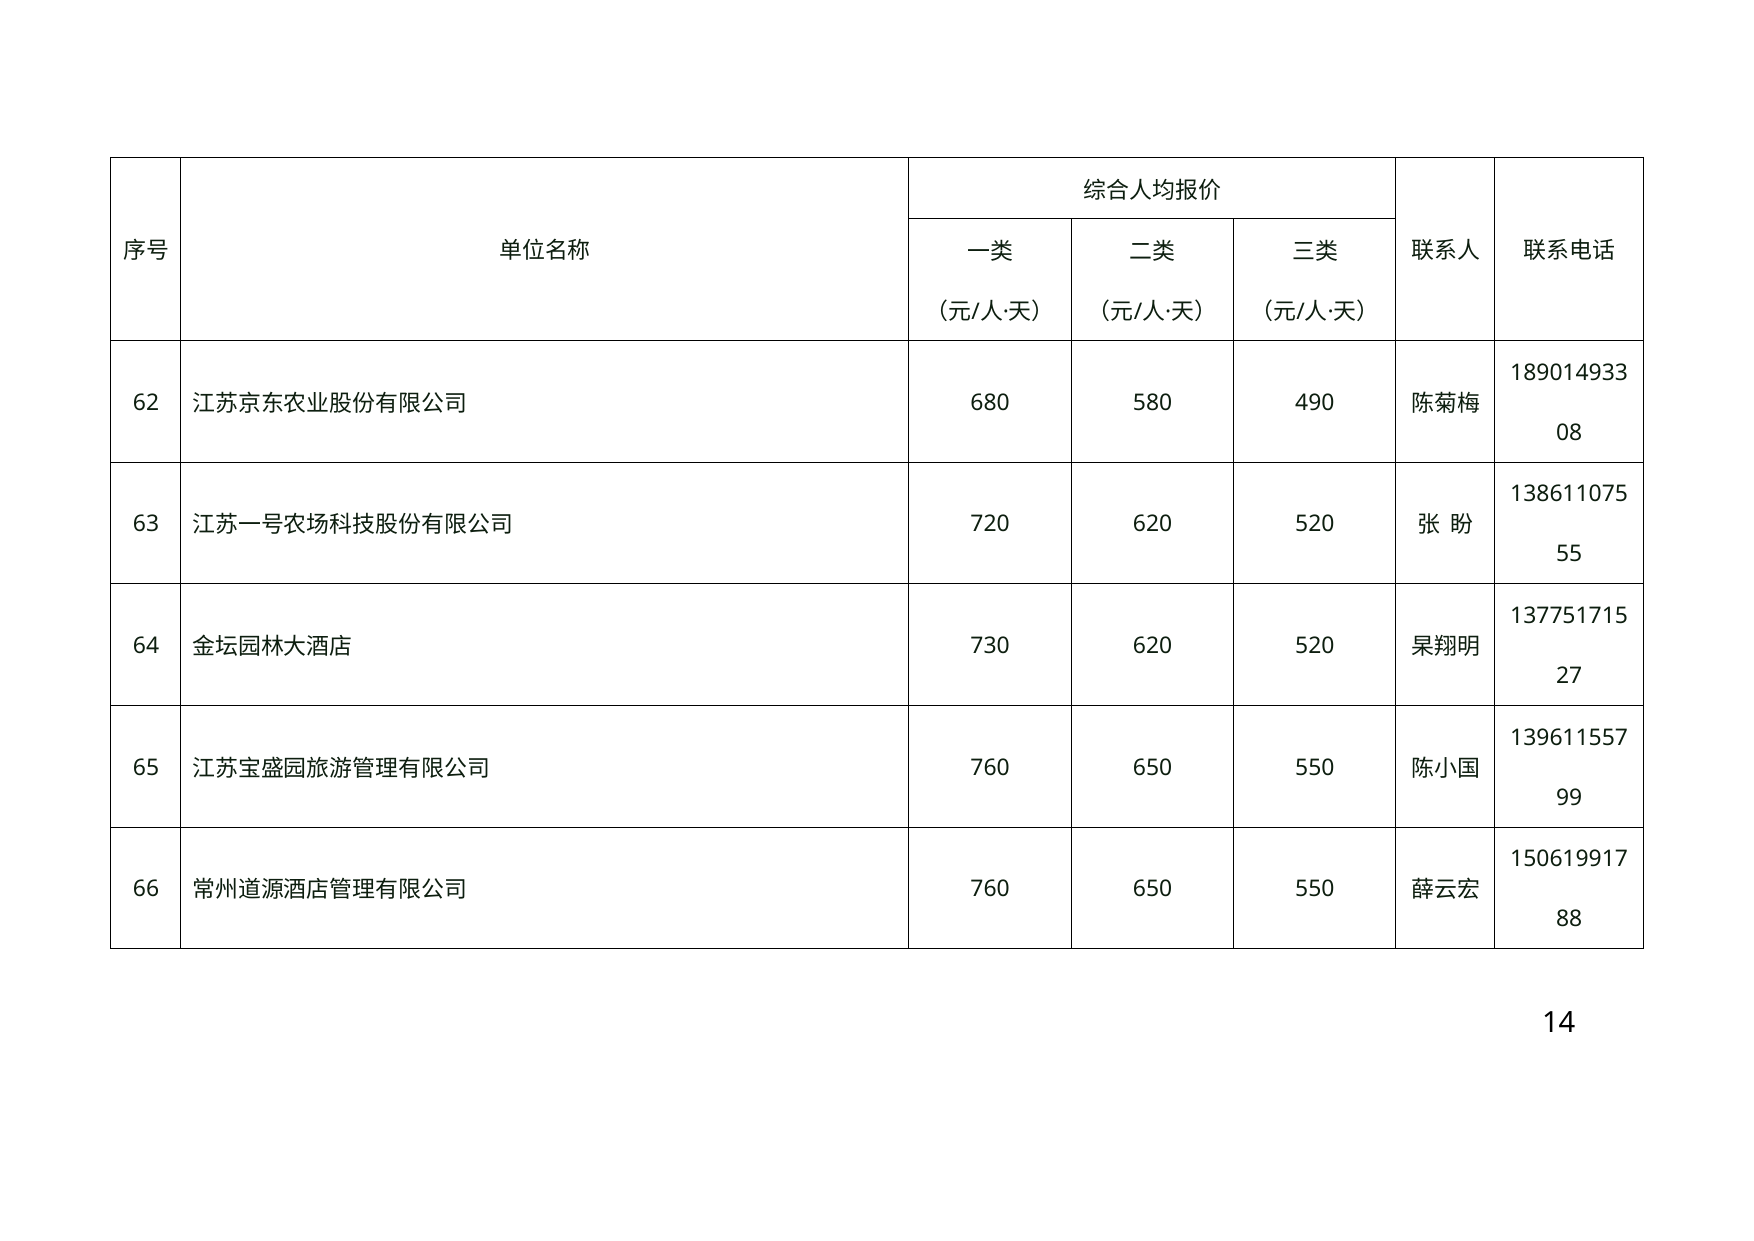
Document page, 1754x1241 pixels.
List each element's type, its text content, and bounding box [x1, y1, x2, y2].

table_cell 520 [1234, 463, 1395, 583]
table_cell 62 [111, 341, 180, 462]
table_cell 江苏京东农业股份有限公司 [181, 341, 908, 462]
table_cell 13775171527 [1495, 584, 1643, 705]
table_cell 15061991788 [1495, 828, 1643, 948]
table_cell 江苏一号农场科技股份有限公司 [181, 463, 908, 583]
table_cell 490 [1234, 341, 1395, 462]
table_header 单位名称 [181, 158, 908, 340]
table_cell 760 [909, 828, 1071, 948]
table_cell 620 [1072, 584, 1233, 705]
table_cell 一类 （元/人·天） [909, 219, 1071, 340]
table_cell 650 [1072, 706, 1233, 827]
table_cell 720 [909, 463, 1071, 583]
table_cell 二类 （元/人·天） [1072, 219, 1233, 340]
table_cell 18901493308 [1495, 341, 1643, 462]
table_cell 杲翔明 [1396, 584, 1494, 705]
table_cell 常州道源酒店管理有限公司 [181, 828, 908, 948]
table_cell 760 [909, 706, 1071, 827]
table_cell 三类 （元/人·天） [1234, 219, 1395, 340]
table_header 联系人 [1396, 158, 1494, 340]
table_cell 陈菊梅 [1396, 341, 1494, 462]
table_cell 520 [1234, 584, 1395, 705]
table_cell 13961155799 [1495, 706, 1643, 827]
table_cell 63 [111, 463, 180, 583]
table_cell 64 [111, 584, 180, 705]
table_cell 陈小国 [1396, 706, 1494, 827]
table_cell 江苏宝盛园旅游管理有限公司 [181, 706, 908, 827]
table_cell 13861107555 [1495, 463, 1643, 583]
table_cell 730 [909, 584, 1071, 705]
table_cell 680 [909, 341, 1071, 462]
table_cell 金坛园林大酒店 [181, 584, 908, 705]
table_header 序号 [111, 158, 180, 340]
table_cell 65 [111, 706, 180, 827]
table_cell 620 [1072, 463, 1233, 583]
table_cell 550 [1234, 828, 1395, 948]
table_cell 薛云宏 [1396, 828, 1494, 948]
table_cell 650 [1072, 828, 1233, 948]
table_header 联系电话 [1495, 158, 1643, 340]
table_cell 550 [1234, 706, 1395, 827]
table_cell 张 盼 [1396, 463, 1494, 583]
table_cell 66 [111, 828, 180, 948]
table_cell 580 [1072, 341, 1233, 462]
table_header 综合人均报价 [909, 158, 1395, 218]
